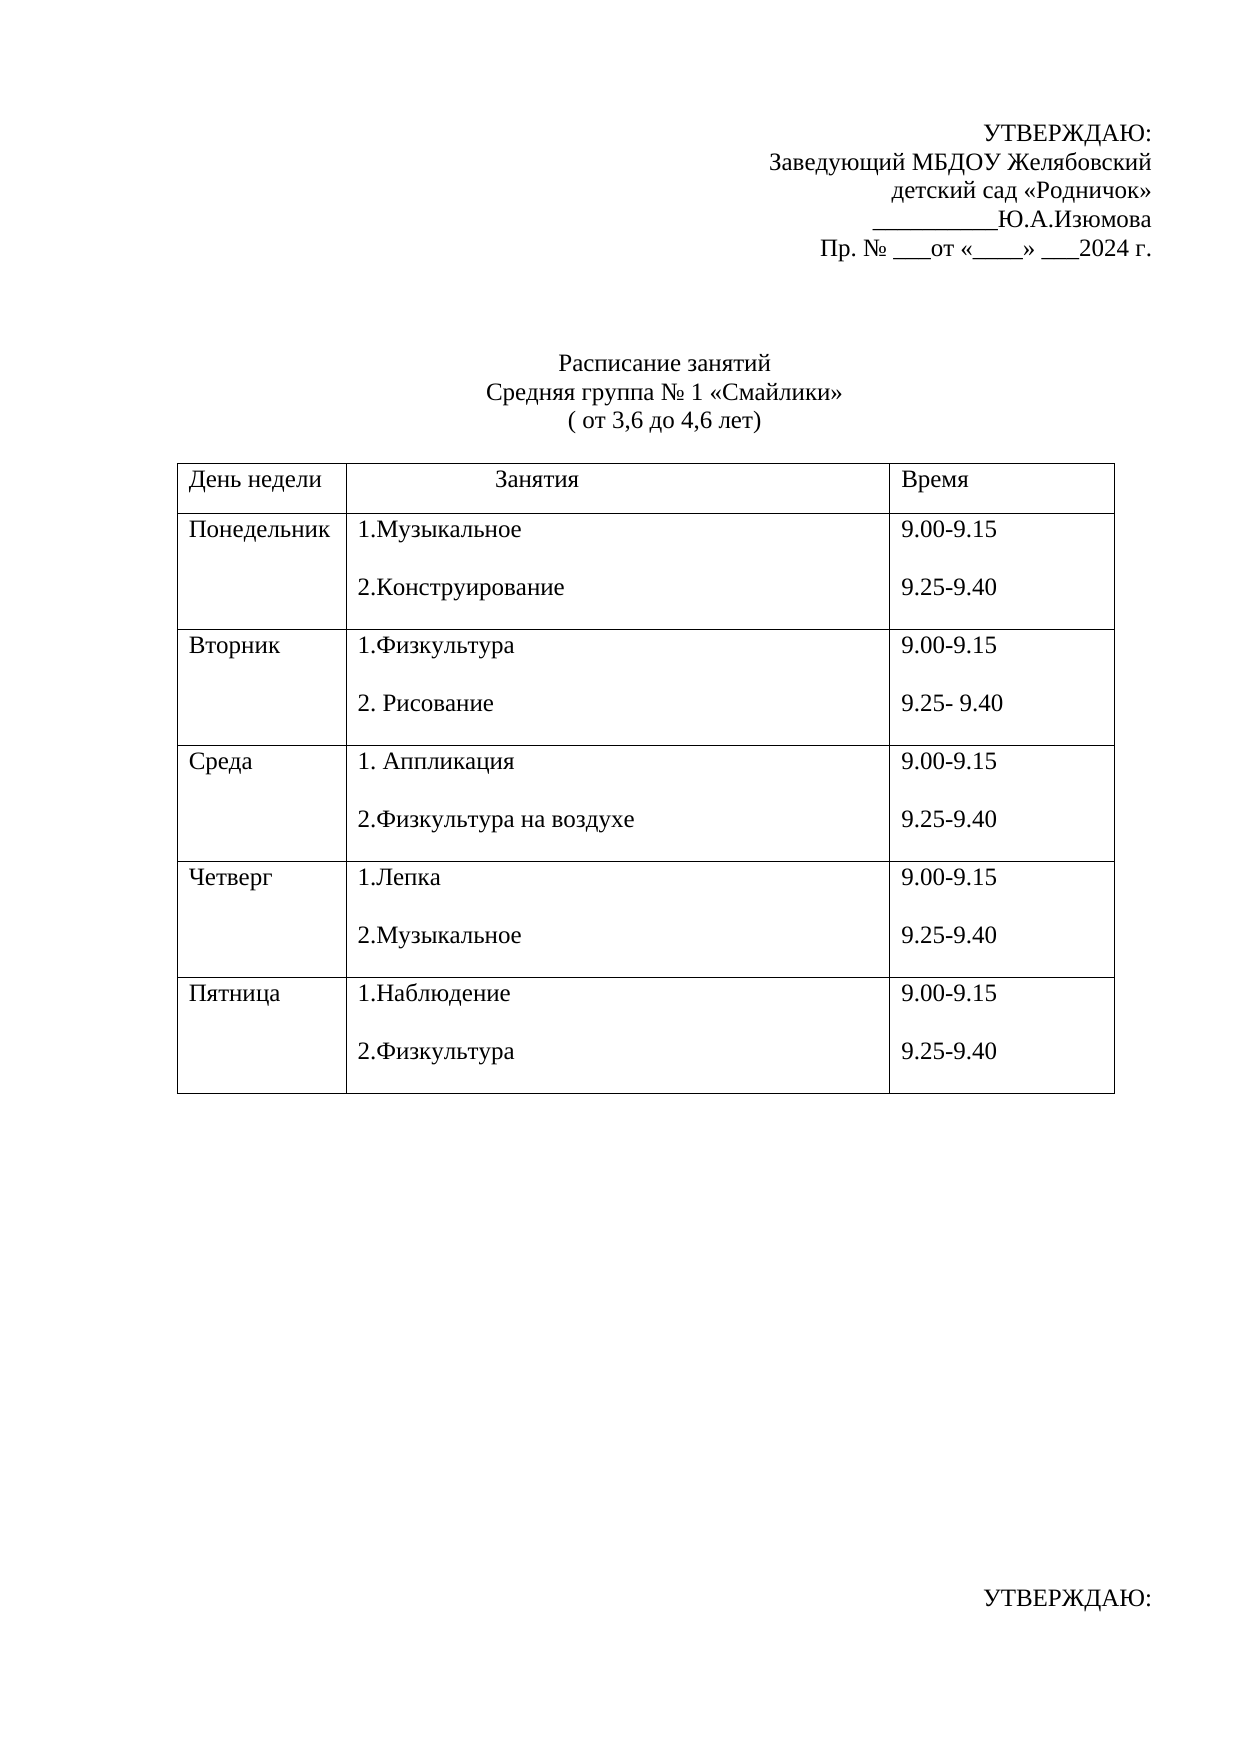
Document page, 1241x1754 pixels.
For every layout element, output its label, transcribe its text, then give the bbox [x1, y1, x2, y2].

table_cell Вторник [178, 630, 346, 745]
table_cell 1.Наблюдение 2.Физкультура [347, 978, 889, 1093]
table_cell Четверг [178, 862, 346, 977]
text Заведующий МБДОУ Желябовский [177, 147, 1152, 176]
table_cell 9.00-9.15 9.25-9.40 [890, 978, 1114, 1093]
text УТВЕРЖДАЮ: [177, 118, 1152, 147]
table_cell 9.00-9.15 9.25- 9.40 [890, 630, 1114, 745]
text Пр. № ___от «____» ___2024 г. [177, 233, 1152, 262]
text __________Ю.А.Изюмова [177, 204, 1152, 233]
table_cell 1.Физкультура 2. Рисование [347, 630, 889, 745]
table_cell 9.00-9.15 9.25-9.40 [890, 746, 1114, 861]
table_cell 9.00-9.15 9.25-9.40 [890, 514, 1114, 629]
table_cell 1. Аппликация 2.Физкультура на воздухе [347, 746, 889, 861]
text Расписание занятий [177, 348, 1152, 377]
table_cell Понедельник [178, 514, 346, 629]
text УТВЕРЖДАЮ: [177, 1583, 1152, 1612]
table_cell Пятница [178, 978, 346, 1093]
table_cell 1.Лепка 2.Музыкальное [347, 862, 889, 977]
text детский сад «Родничок» [177, 176, 1152, 204]
text ( от 3,6 до 4,6 лет) [177, 406, 1152, 434]
table_header День недели [178, 464, 346, 513]
table_header Занятия [347, 464, 889, 513]
table_header Время [890, 464, 1114, 513]
text Средняя группа № 1 «Смайлики» [177, 377, 1152, 406]
table_cell Среда [178, 746, 346, 861]
table_cell 9.00-9.15 9.25-9.40 [890, 862, 1114, 977]
table_cell 1.Музыкальное 2.Конструирование [347, 514, 889, 629]
